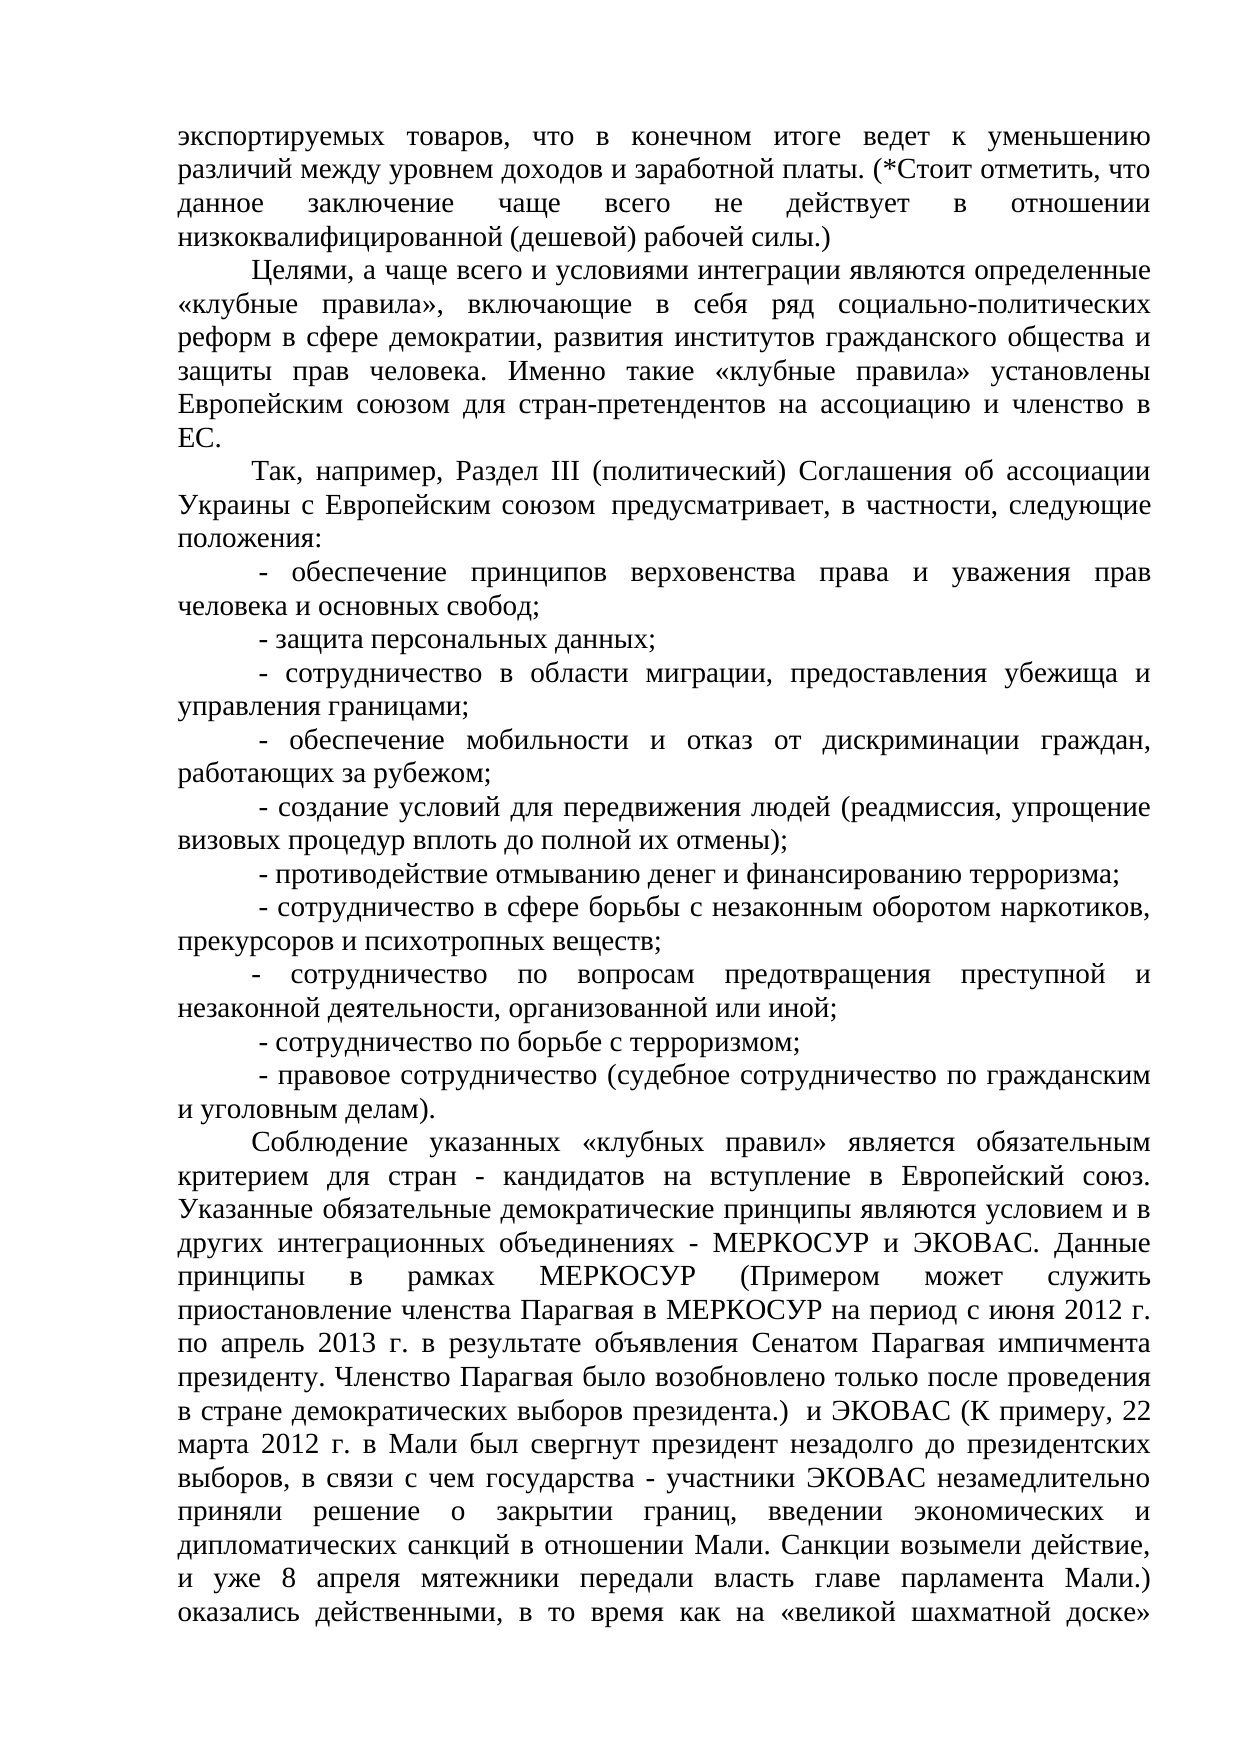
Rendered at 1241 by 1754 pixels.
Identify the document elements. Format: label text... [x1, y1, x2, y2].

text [177, 1124, 1152, 1627]
text - обеспечение принципов верховенства права и уважения прав человека и основных свобод; [177, 554, 1152, 621]
text - сотрудничество в области миграции, предоставления убежища и управления границами; [177, 655, 1152, 722]
text - создание условий для передвижения людей (реадмиссия, упрощение визовых процедур вплоть до полной их отмены); [177, 789, 1152, 856]
text - защита персональных данных; [177, 621, 1152, 655]
text Целями, а чаще всего и условиями интеграции являются определенные «клубные правила», включающие в себя ряд социально-политических реформ в сфере демократии, развития институтов гражданского общества и защиты прав человека. Именно такие «клубные правила» установлены Европейским союзом для стран-претендентов на ассоциацию и членство в ЕС. [177, 252, 1152, 453]
text Так, например, Раздел III (политический) Соглашения об ассоциации Украины с Европейским союзом предусматривает, в частности, следующие положения: [177, 453, 1152, 554]
text - противодействие отмыванию денег и финансированию терроризма; [177, 856, 1152, 889]
text - обеспечение мобильности и отказ от дискриминации граждан, работающих за рубежом; [177, 722, 1152, 789]
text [177, 118, 1152, 252]
text - сотрудничество по вопросам предотвращения преступной и незаконной деятельности, организованной или иной; [177, 957, 1152, 1024]
text - сотрудничество по борьбе с терроризмом; [177, 1024, 1152, 1057]
text - сотрудничество в сфере борьбы с незаконным оборотом наркотиков, прекурсоров и психотропных веществ; [177, 889, 1152, 957]
text - правовое сотрудничество (судебное сотрудничество по гражданским и уголовным делам). [177, 1057, 1152, 1124]
